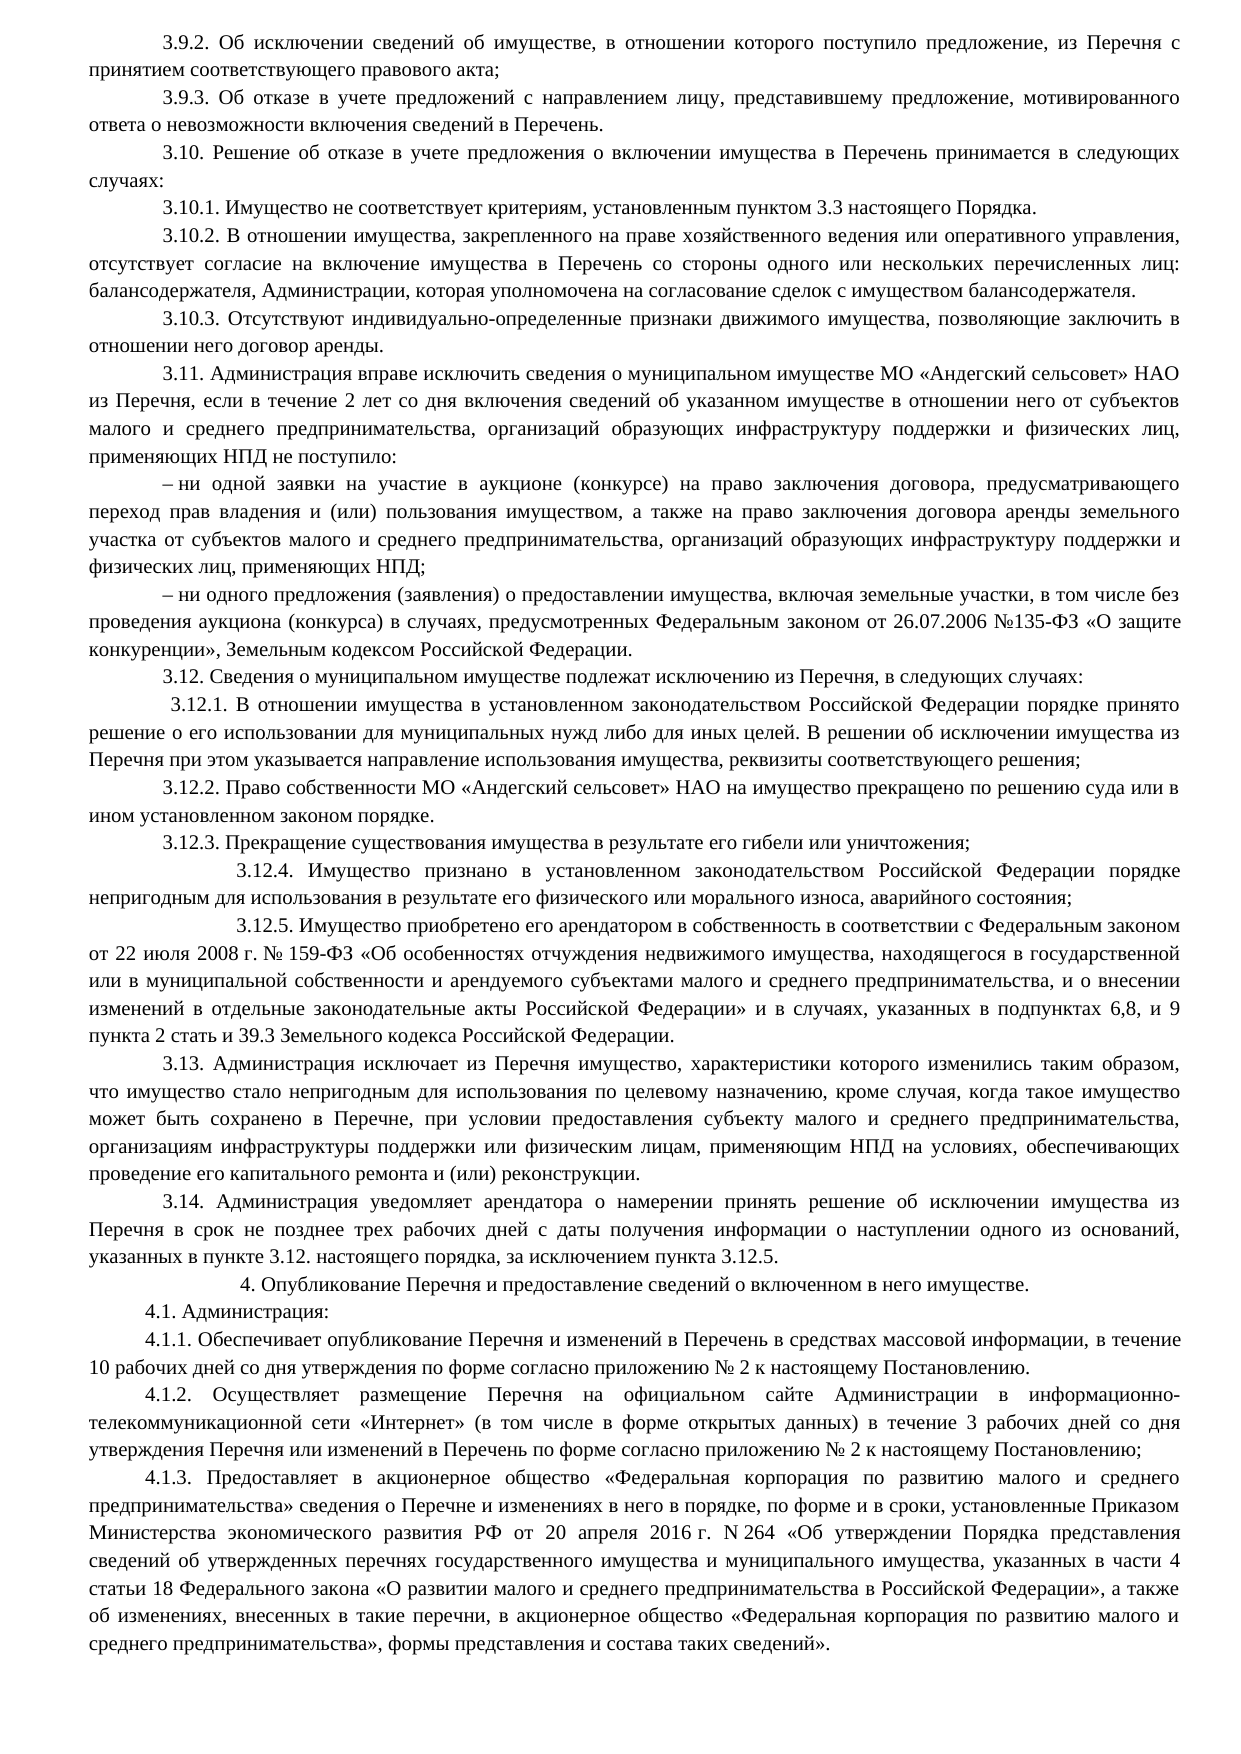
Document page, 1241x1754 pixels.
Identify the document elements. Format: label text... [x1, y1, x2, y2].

text – ни одного предложения (заявления) о предоставлении имущества, включая земельные участки, в том числе без проведения аукциона (конкурса) в случаях, предусмотренных Федеральным законом от 26.07.2006 №135-ФЗ «О защите конкуренции», Земельным кодексом Российской Федерации. [89, 582, 1181, 661]
text 3.9.2. Об исключении сведений об имуществе, в отношении которого поступило предложение, из Перечня с принятием соответствующего правового акта; [89, 29, 1181, 81]
text 4. Опубликование Перечня и предоставление сведений о включенном в него имуществе. [89, 1272, 1181, 1296]
text 3.14. Администрация уведомляет арендатора о намерении принять решение об исключении имущества из Перечня в срок не позднее трех рабочих дней с даты получения информации о наступлении одного из оснований, указанных в пункте 3.12. настоящего порядка, за исключением пункта 3.12.5. [89, 1189, 1181, 1268]
text 3.9.3. Об отказе в учете предложений с направлением лицу, представившему предложение, мотивированного ответа о невозможности включения сведений в Перечень. [89, 85, 1181, 136]
text 3.12.3. Прекращение существования имущества в результате его гибели или уничтожения; [89, 830, 1181, 854]
text 3.12.2. Право собственности МО «Андегский сельсовет» НАО на имущество прекращено по решению суда или в ином установленном законом порядке. [89, 775, 1181, 827]
text 4.1.2. Осуществляет размещение Перечня на официальном сайте Администрации в информационно-телекоммуникационной сети «Интернет» (в том числе в форме открытых данных) в течение 3 рабочих дней со дня утверждения Перечня или изменений в Перечень по форме согласно приложению № 2 к настоящему Постановлению; [89, 1382, 1181, 1461]
text 3.12. Сведения о муниципальном имуществе подлежат исключению из Перечня, в следующих случаях: [89, 664, 1181, 688]
text 3.10.1. Имущество не соответствует критериям, установленным пунктом 3.3 настоящего Порядка. [89, 195, 1181, 219]
text 3.10. Решение об отказе в учете предложения о включении имущества в Перечень принимается в следующих случаях: [89, 140, 1181, 192]
text 3.11. Администрация вправе исключить сведения о муниципальном имуществе МО «Андегский сельсовет» НАО из Перечня, если в течение 2 лет со дня включения сведений об указанном имуществе в отношении него от субъектов малого и среднего предпринимательства, организаций образующих инфраструктуру поддержки и физических лиц, применяющих НПД не поступило: [89, 361, 1181, 468]
text – ни одной заявки на участие в аукционе (конкурсе) на право заключения договора, предусматривающего переход прав владения и (или) пользования имуществом, а также на право заключения договора аренды земельного участка от субъектов малого и среднего предпринимательства, организаций образующих инфраструктуру поддержки и физических лиц, применяющих НПД; [89, 471, 1181, 578]
text 3.12.4. Имущество признано в установленном законодательством Российской Федерации порядке непригодным для использования в результате его физического или морального износа, аварийного состояния; [89, 858, 1181, 909]
text 4.1. Администрация: [89, 1299, 1181, 1323]
text 3.10.2. В отношении имущества, закрепленного на праве хозяйственного ведения или оперативного управления, отсутствует согласие на включение имущества в Перечень со стороны одного или нескольких перечисленных лиц: балансодержателя, Администрации, которая уполномочена на согласование сделок с имуществом балансодержателя. [89, 223, 1181, 302]
text 3.12.5. Имущество приобретено его арендатором в собственность в соответствии с Федеральным законом от 22 июля 2008 г. № 159-ФЗ «Об особенностях отчуждения недвижимого имущества, находящегося в государственной или в муниципальной собственности и арендуемого субъектами малого и среднего предпринимательства, и о внесении изменений в отдельные законодательные акты Российской Федерации» и в случаях, указанных в подпунктах 6,8, и 9 пункта 2 стать и 39.3 Земельного кодекса Российской Федерации. [89, 913, 1181, 1047]
text 3.10.3. Отсутствуют индивидуально-определенные признаки движимого имущества, позволяющие заключить в отношении него договор аренды. [89, 306, 1181, 357]
text 3.12.1. В отношении имущества в установленном законодательством Российской Федерации порядке принято решение о его использовании для муниципальных нужд либо для иных целей. В решении об исключении имущества из Перечня при этом указывается направление использования имущества, реквизиты соответствующего решения; [89, 692, 1181, 771]
text 3.13. Администрация исключает из Перечня имущество, характеристики которого изменились таким образом, что имущество стало непригодным для использования по целевому назначению, кроме случая, когда такое имущество может быть сохранено в Перечне, при условии предоставления субъекту малого и среднего предпринимательства, организациям инфраструктуры поддержки или физическим лицам, применяющим НПД на условиях, обеспечивающих проведение его капитального ремонта и (или) реконструкции. [89, 1051, 1181, 1185]
text 4.1.1. Обеспечивает опубликование Перечня и изменений в Перечень в средствах массовой информации, в течение 10 рабочих дней со дня утверждения по форме согласно приложению № 2 к настоящему Постановлению. [89, 1327, 1181, 1379]
text 4.1.3. Предоставляет в акционерное общество «Федеральная корпорация по развитию малого и среднего предпринимательства» сведения о Перечне и изменениях в него в порядке, по форме и в сроки, установленные Приказом Министерства экономического развития РФ от 20 апреля 2016 г. N 264 «Об утверждении Порядка представления сведений об утвержденных перечнях государственного имущества и муниципального имущества, указанных в части 4 статьи 18 Федерального закона «О развитии малого и среднего предпринимательства в Российской Федерации», а также об изменениях, внесенных в такие перечни, в акционерное общество «Федеральная корпорация по развитию малого и среднего предпринимательства», формы представления и состава таких сведений». [89, 1465, 1181, 1655]
